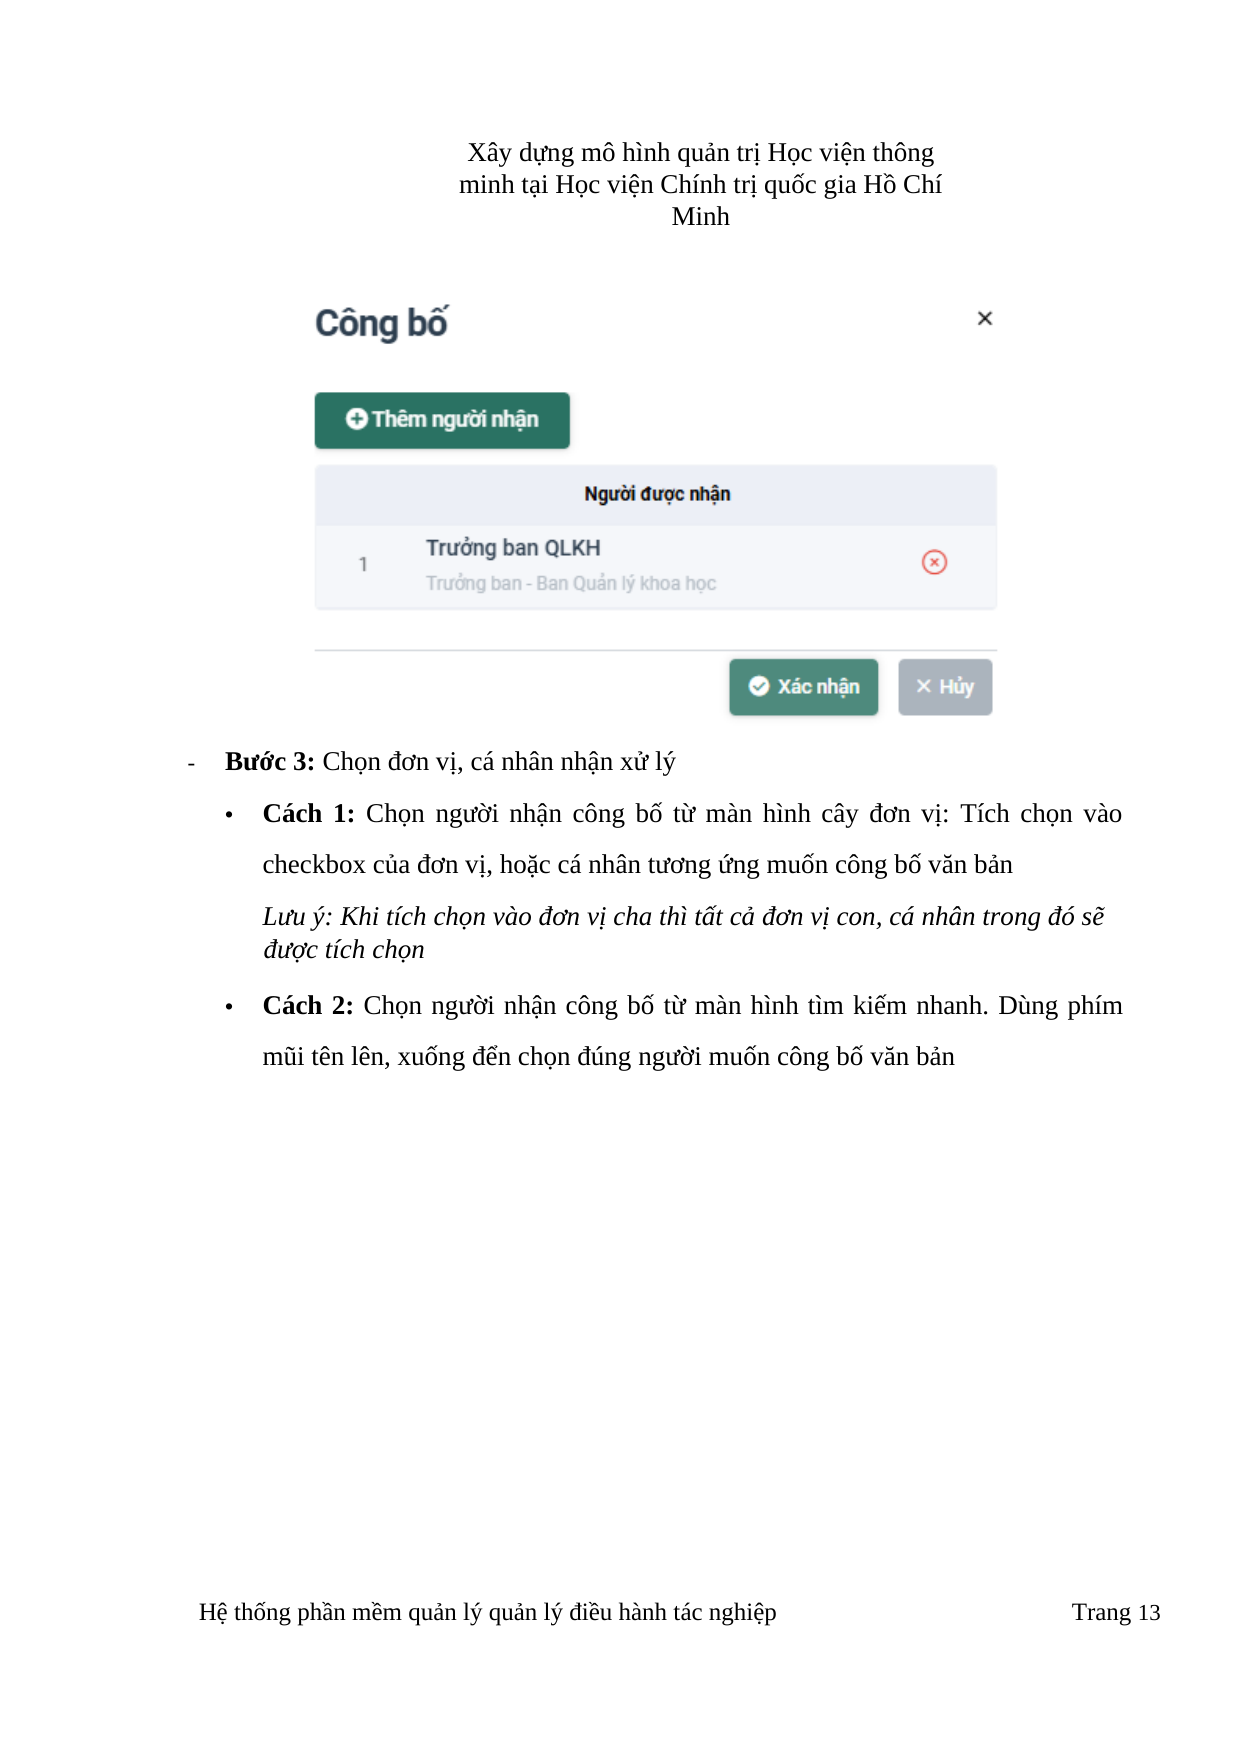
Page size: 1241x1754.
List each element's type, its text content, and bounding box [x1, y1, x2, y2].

list Bước 3: Chọn đơn vị, cá nhân nhận xử lý [187, 745, 1124, 776]
text Lưu ý: Khi tích chọn vào đơn vị cha thì tất cả đơn vị con, cá nhân trong đó sẽ được tích chọn [262, 900, 1134, 965]
list Cách 1: Chọn người nhận công bố từ màn hình cây đơn vị: Tích chọn vào checkbox của đơn vị, hoặc cá nhân tương ứng muốn công bố văn bản [225, 797, 1124, 879]
picture [266, 276, 1046, 733]
list Cách 2: Chọn người nhận công bố từ màn hình tìm kiếm nhanh. Dùng phím mũi tên lên, xuống đển chọn đúng người muốn công bố văn bản [225, 989, 1124, 1071]
